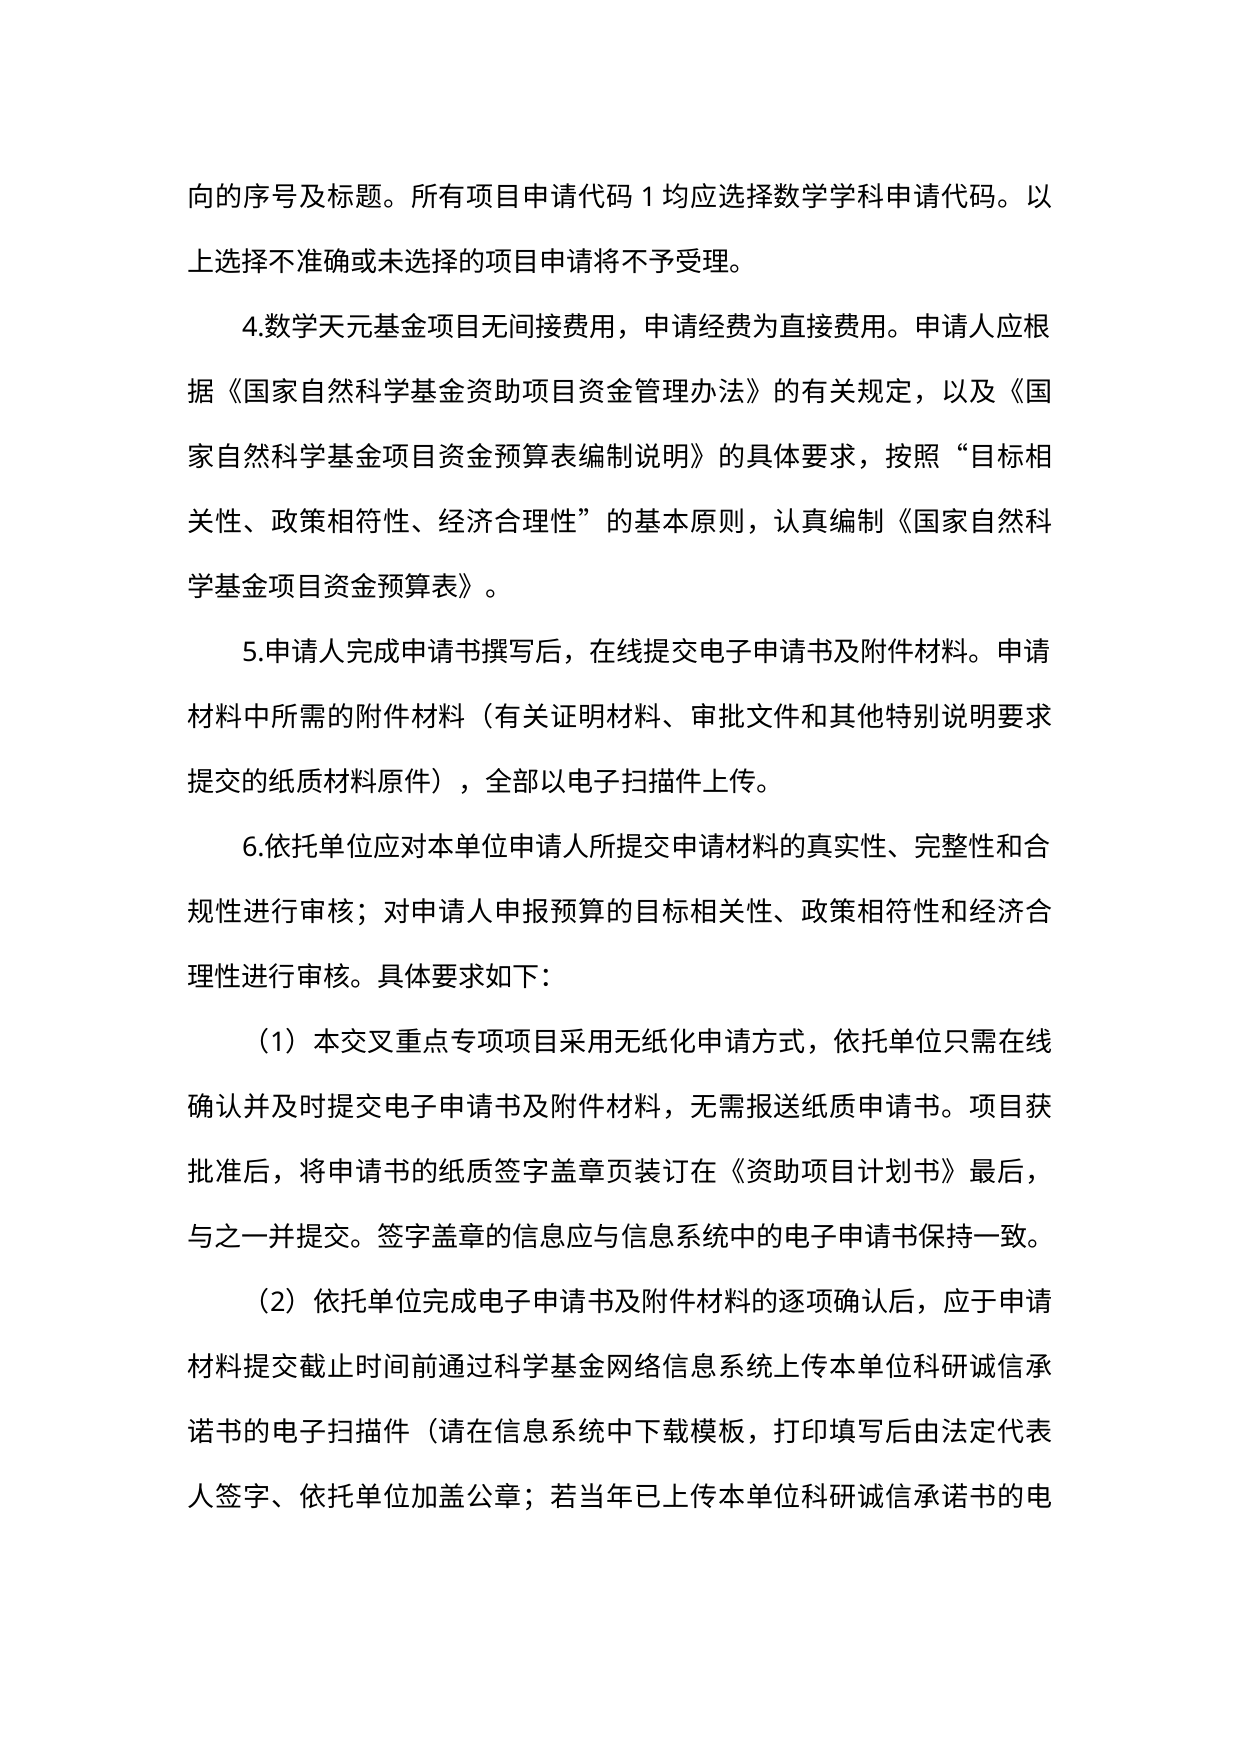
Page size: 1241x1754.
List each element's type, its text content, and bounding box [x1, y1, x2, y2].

text （1）本交叉重点专项项目采用无纸化申请方式，依托单位只需在线确认并及时提交电子申请书及附件材料，无需报送纸质申请书。项目获批准后，将申请书的纸质签字盖章页装订在《资助项目计划书》最后，与之一并提交。签字盖章的信息应与信息系统中的电子申请书保持一致。 [187, 1007, 1053, 1267]
text 5.申请人完成申请书撰写后，在线提交电子申请书及附件材料。申请材料中所需的附件材料（有关证明材料、审批文件和其他特别说明要求提交的纸质材料原件），全部以电子扫描件上传。 [187, 617, 1053, 812]
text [187, 162, 1053, 292]
text 6.依托单位应对本单位申请人所提交申请材料的真实性、完整性和合规性进行审核；对申请人申报预算的目标相关性、政策相符性和经济合理性进行审核。具体要求如下： [187, 812, 1053, 1007]
text 4.数学天元基金项目无间接费用，申请经费为直接费用。申请人应根据《国家自然科学基金资助项目资金管理办法》的有关规定，以及《国家自然科学基金项目资金预算表编制说明》的具体要求，按照“目标相关性、政策相符性、经济合理性”的基本原则，认真编制《国家自然科学基金项目资金预算表》。 [187, 292, 1053, 617]
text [187, 1267, 1053, 1527]
